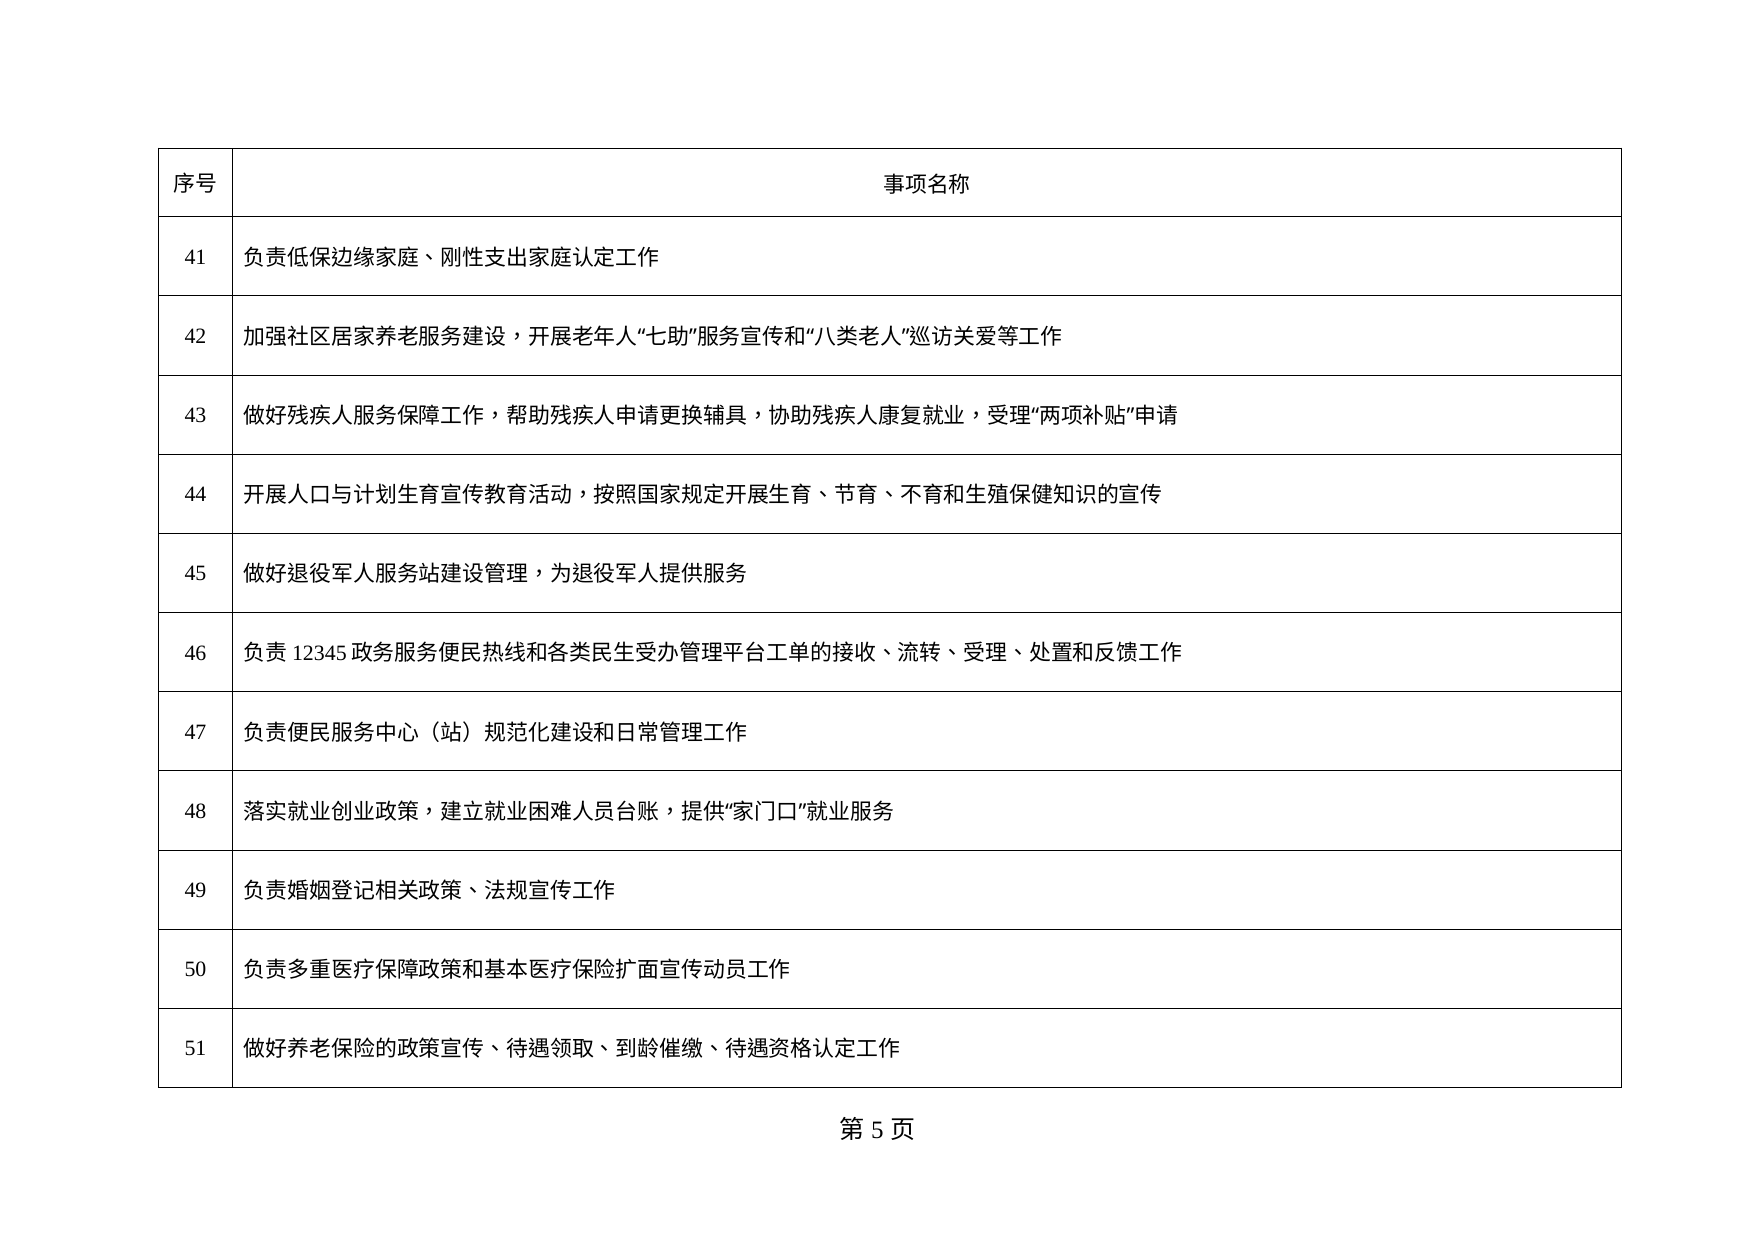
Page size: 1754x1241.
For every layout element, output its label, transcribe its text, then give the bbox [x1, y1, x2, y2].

table_cell 加强社区居家养老服务建设，开展老年人“七助”服务宣传和“八类老人”巡访关爱等工作 [233, 296, 1621, 374]
table_cell 做好退役军人服务站建设管理，为退役军人提供服务 [233, 534, 1621, 612]
table_cell 44 [159, 455, 232, 533]
table_cell 做好残疾人服务保障工作，帮助残疾人申请更换辅具，协助残疾人康复就业，受理“两项补贴”申请 [233, 376, 1621, 454]
table_cell 做好养老保险的政策宣传、待遇领取、到龄催缴、待遇资格认定工作 [233, 1009, 1621, 1087]
table_header 序号 [159, 149, 232, 216]
table_cell 负责低保边缘家庭、刚性支出家庭认定工作 [233, 217, 1621, 295]
table_cell 负责婚姻登记相关政策、法规宣传工作 [233, 851, 1621, 929]
table_cell 41 [159, 217, 232, 295]
table_cell 49 [159, 851, 232, 929]
table_cell 45 [159, 534, 232, 612]
table_cell 负责便民服务中心（站）规范化建设和日常管理工作 [233, 692, 1621, 770]
table_cell 42 [159, 296, 232, 374]
table_cell 开展人口与计划生育宣传教育活动，按照国家规定开展生育、节育、不育和生殖保健知识的宣传 [233, 455, 1621, 533]
table_cell 43 [159, 376, 232, 454]
table_cell 落实就业创业政策，建立就业困难人员台账，提供“家门口”就业服务 [233, 771, 1621, 849]
table_cell 51 [159, 1009, 232, 1087]
table_cell 负责12345政务服务便民热线和各类民生受办管理平台工单的接收、流转、受理、处置和反馈工作 [233, 613, 1621, 691]
table_cell 46 [159, 613, 232, 691]
table_cell 50 [159, 930, 232, 1008]
table_cell 47 [159, 692, 232, 770]
table_cell 负责多重医疗保障政策和基本医疗保险扩面宣传动员工作 [233, 930, 1621, 1008]
table_header 事项名称 [233, 149, 1621, 216]
table_cell 48 [159, 771, 232, 849]
